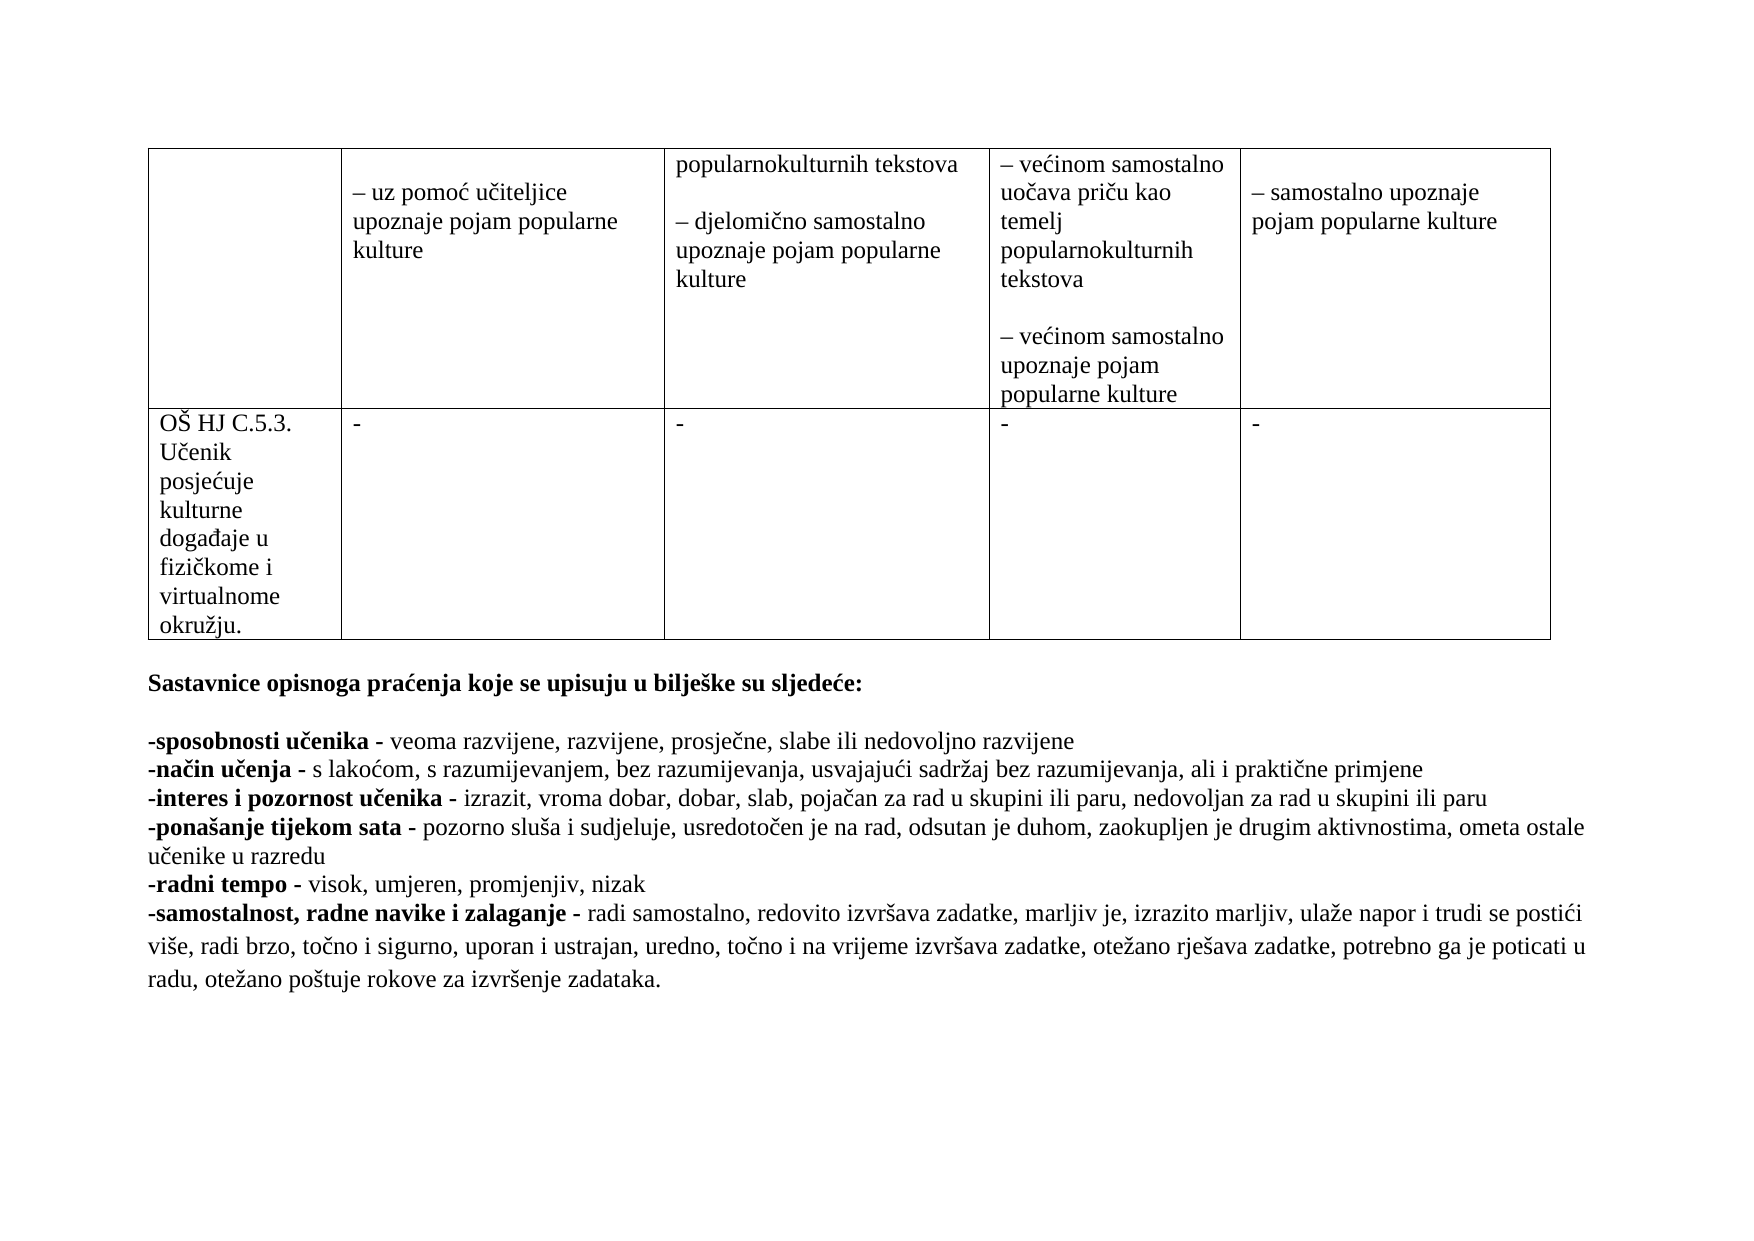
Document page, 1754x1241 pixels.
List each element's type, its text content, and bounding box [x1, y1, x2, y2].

text -radni tempo - visok, umjeren, promjenjiv, nizak [148, 869, 1606, 898]
text -način učenja - s lakoćom, s razumijevanjem, bez razumijevanja, usvajajući sadržaj bez razumijevanja, ali i praktične primjene [148, 754, 1606, 783]
text -ponašanje tijekom sata - pozorno sluša i sudjeluje, usredotočen je na rad, odsutan je duhom, zaokupljen je drugim aktivnostima, ometa ostale učenike u razredu [148, 812, 1606, 869]
table_cell - [665, 409, 989, 638]
table_cell - [1241, 409, 1550, 638]
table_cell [665, 149, 989, 407]
text -samostalnost, radne navike i zalaganje - radi samostalno, redovito izvršava zadatke, marljiv je, izrazito marljiv, ulaže napor i trudi se postići više, radi brzo, točno i sigurno, uporan i ustrajan, uredno, točno i na vrijeme izvršava zadatke, otežano rješava zadatke, potrebno ga je poticati u radu, otežano poštuje rokove za izvršenje zadataka. [148, 898, 1606, 993]
table_cell OŠ HJ C.5.3. Učenik posjećuje kulturne događaje u fizičkome i virtualnome okružju. [149, 409, 341, 638]
table_cell - [990, 409, 1240, 638]
table_cell - [342, 409, 664, 638]
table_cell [149, 149, 341, 407]
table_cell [1241, 149, 1550, 407]
text -interes i pozornost učenika - izrazit, vroma dobar, dobar, slab, pojačan za rad u skupini ili paru, nedovoljan za rad u skupini ili paru [148, 783, 1606, 812]
text -sposobnosti učenika - veoma razvijene, razvijene, prosječne, slabe ili nedovoljno razvijene [148, 726, 1606, 754]
text Sastavnice opisnoga praćenja koje se upisuju u bilješke su sljedeće: [148, 668, 1606, 697]
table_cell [990, 149, 1240, 407]
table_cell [342, 149, 664, 407]
